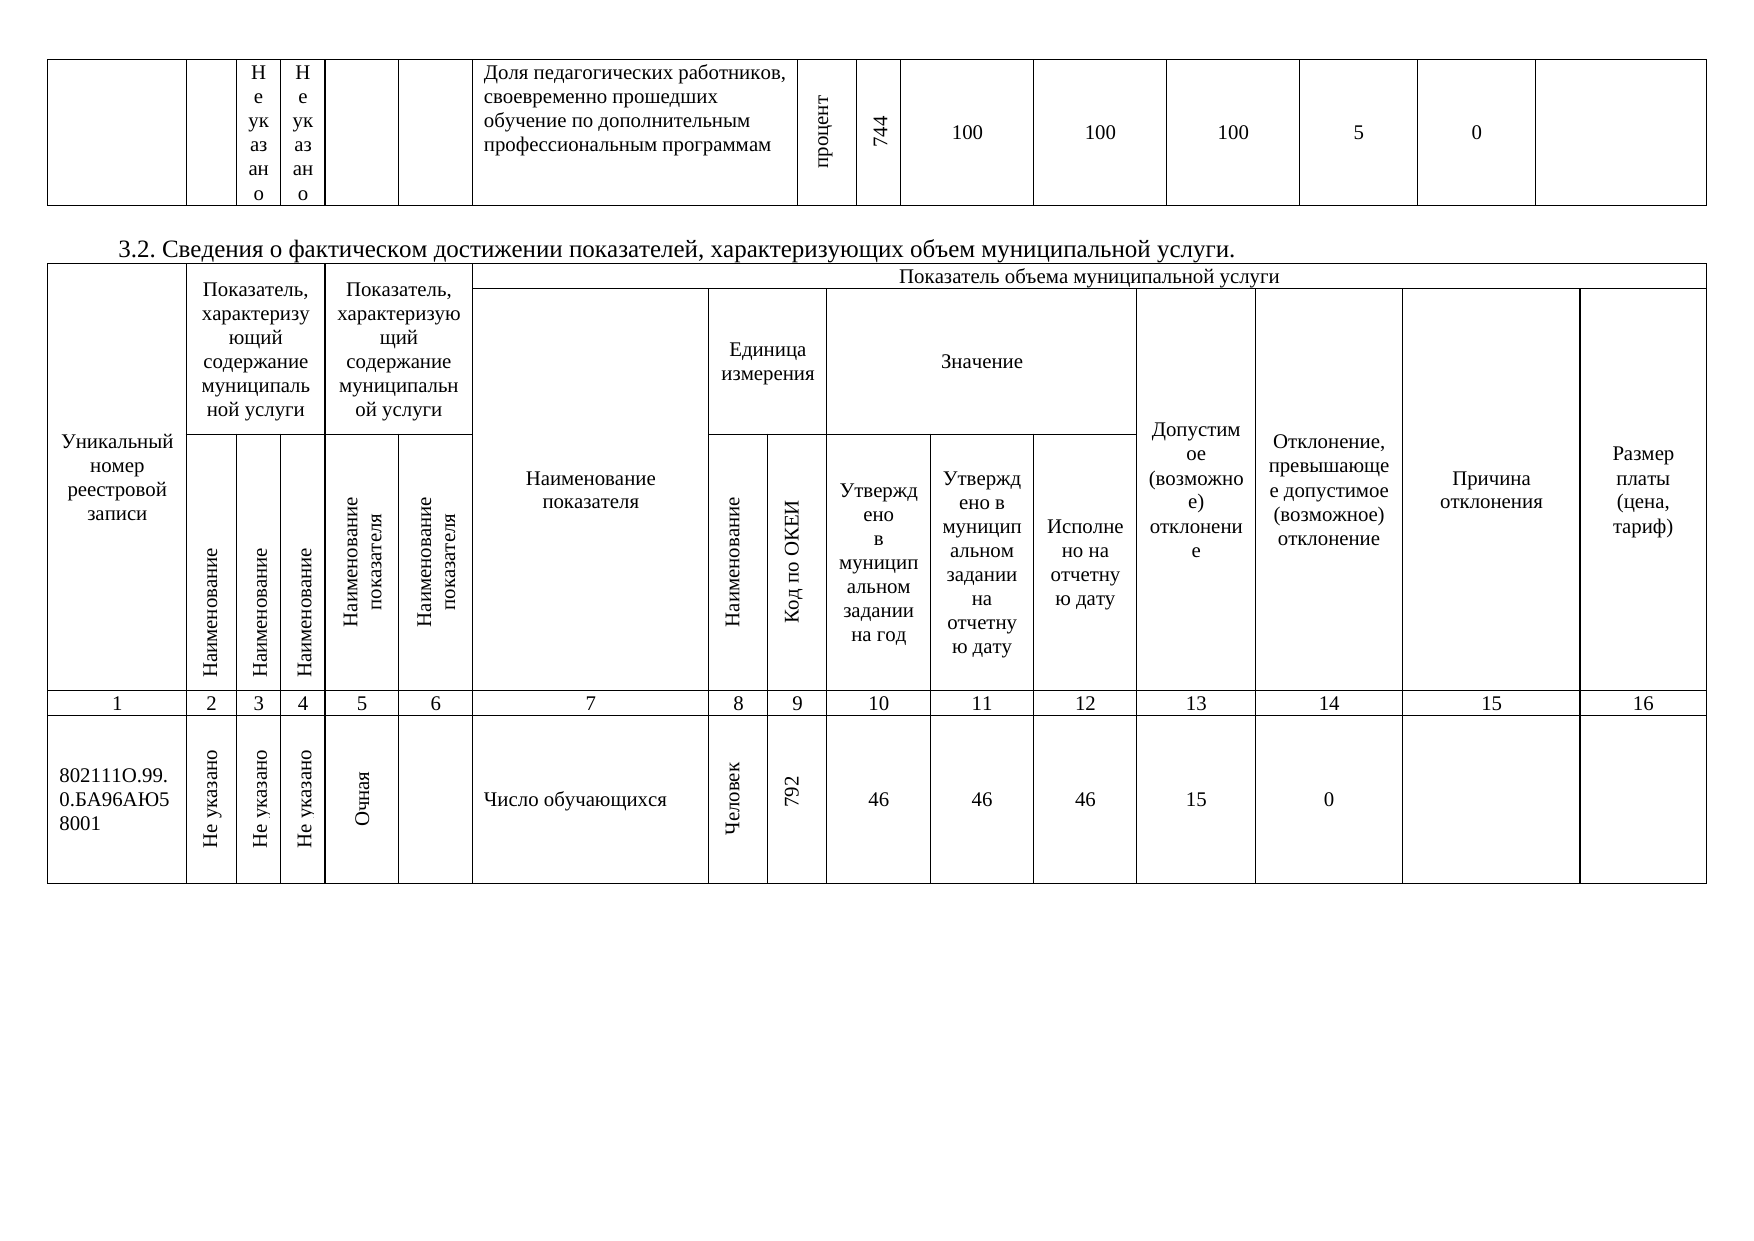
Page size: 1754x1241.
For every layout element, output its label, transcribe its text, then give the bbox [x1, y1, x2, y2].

table_cell 7 [473, 691, 708, 715]
table_cell 9 [768, 691, 826, 715]
table_cell [1536, 60, 1706, 204]
table_cell 100 [1167, 60, 1299, 204]
table_cell Отклонение, превышающее допустимое (возможное) отклонение [1256, 289, 1402, 690]
table_cell 802111О.99.0.БА96АЮ58001 [48, 716, 186, 882]
table_cell 792 [768, 716, 826, 882]
table_header Показатель, характеризующий содержание муниципальной услуги [187, 264, 324, 433]
table_cell [399, 716, 472, 882]
table_cell Утверждено в муниципальном задании на отчетную дату [931, 435, 1033, 690]
table_cell Наименование показателя [473, 289, 708, 690]
table_cell 744 [857, 60, 900, 204]
table_cell 15 [1137, 716, 1255, 882]
table_cell процент [798, 60, 856, 204]
table_cell 11 [931, 691, 1033, 715]
table_cell 8 [709, 691, 767, 715]
table_cell 6 [399, 691, 472, 715]
table_cell Число обучающихся [473, 716, 708, 882]
table_header Уникальный номер реестровой записи [48, 264, 186, 690]
table_cell 14 [1256, 691, 1402, 715]
table_cell Наименование [709, 435, 767, 690]
table_cell Наименование показателя [399, 435, 472, 690]
table_cell Не указано [187, 716, 236, 882]
table_header Показатель объема муниципальной услуги [473, 264, 1706, 288]
table_cell Очная [326, 716, 398, 882]
table_cell Код по ОКЕИ [768, 435, 826, 690]
table_header Показатель, характеризующий содержание муниципальной услуги [326, 264, 472, 433]
text 3.2. Сведения о фактическом достижении показателей, характеризующих объем муниципальной услуги. [59, 234, 1695, 263]
table_cell 0 [1256, 716, 1402, 882]
table_cell Утверждено в муниципальном задании на год [827, 435, 930, 690]
table_cell 2 [187, 691, 236, 715]
table_cell 100 [1034, 60, 1166, 204]
table_cell Наименование показателя [326, 435, 398, 690]
table_cell 3 [237, 691, 280, 715]
table_cell Допустимое (возможное) отклонение [1137, 289, 1255, 690]
table_cell Значение [827, 289, 1136, 433]
table_cell 0 [1418, 60, 1535, 204]
table_cell 1 [48, 691, 186, 715]
table_cell Наименование показателя [187, 435, 236, 690]
table_cell Наименование показателя [281, 435, 324, 690]
table_cell 15 [1403, 691, 1579, 715]
table_cell 46 [931, 716, 1033, 882]
table_cell Причина отклонения [1403, 289, 1579, 690]
table_cell [1403, 716, 1579, 882]
table_cell Доля педагогических работников, своевременно прошедших обучение по дополнительным профессиональным программам [473, 60, 797, 204]
table_cell Единица измерения [709, 289, 826, 433]
table_cell Человек [709, 716, 767, 882]
table_cell 100 [901, 60, 1033, 204]
table_cell Не указано [237, 716, 280, 882]
table_cell 5 [326, 691, 398, 715]
table_cell Наименование показателя [237, 435, 280, 690]
table_cell 46 [827, 716, 930, 882]
table_cell Исполнено на отчетную дату [1034, 435, 1136, 690]
table_cell 46 [1034, 716, 1136, 882]
table_cell [1581, 716, 1706, 882]
table_cell 12 [1034, 691, 1136, 715]
table_cell Размер платы (цена, тариф) [1581, 289, 1706, 690]
table_cell 16 [1581, 691, 1706, 715]
table_cell 5 [1300, 60, 1417, 204]
table_cell 10 [827, 691, 930, 715]
table_cell 4 [281, 691, 324, 715]
table_cell Не указано [281, 716, 324, 882]
table_cell 13 [1137, 691, 1255, 715]
